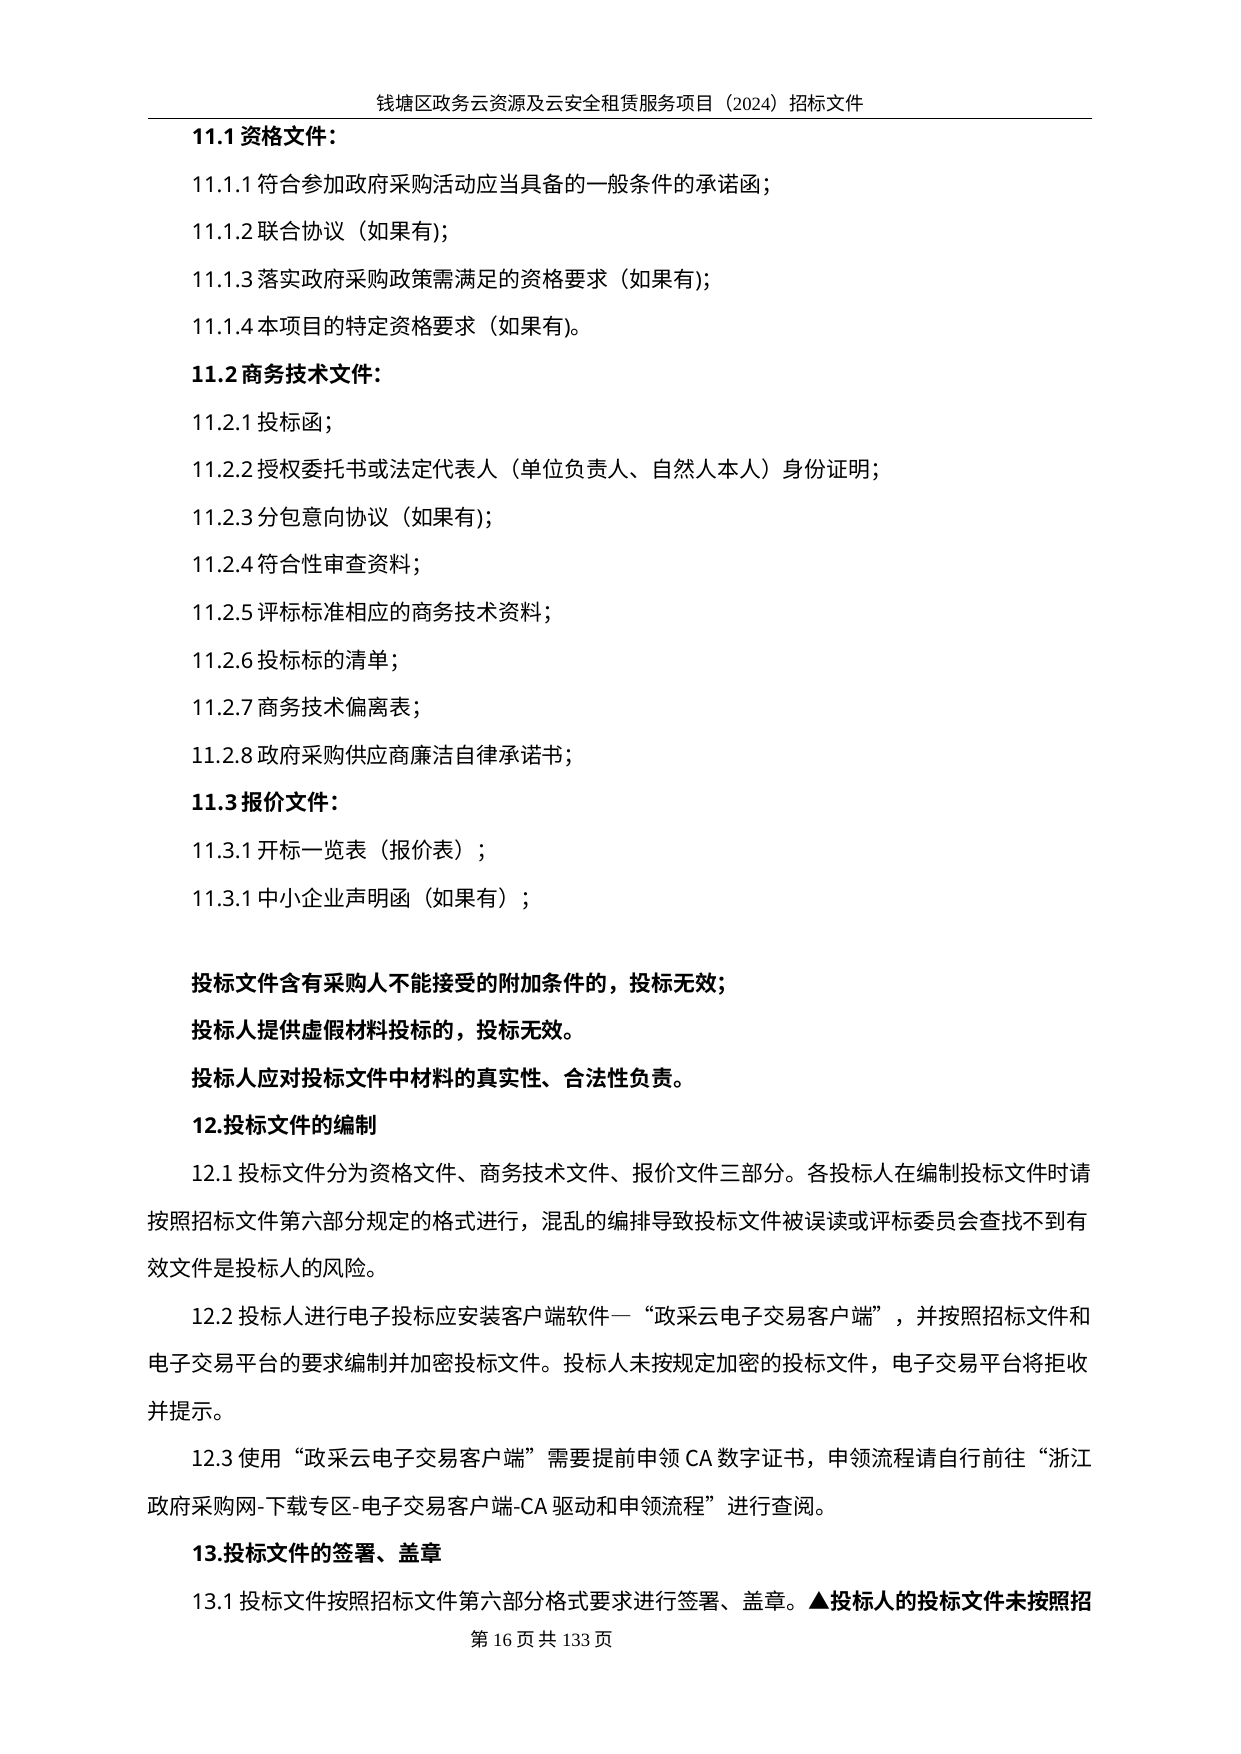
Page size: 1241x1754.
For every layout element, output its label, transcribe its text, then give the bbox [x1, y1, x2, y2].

text 12.投标文件的编制 [148, 1108, 1092, 1140]
text 11.2.3分包意向协议（如果有)； [148, 500, 1092, 532]
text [148, 1584, 1092, 1616]
text 13.投标文件的签署、盖章 [148, 1536, 1092, 1568]
text 12.2投标人进行电子投标应安装客户端软件—“政采云电子交易客户端”，并按照招标文件和电子交易平台的要求编制并加密投标文件。投标人未按规定加密的投标文件，电子交易平台将拒收并提示。 [148, 1299, 1092, 1425]
text 11.2.2授权委托书或法定代表人（单位负责人、自然人本人）身份证明； [148, 452, 1092, 484]
text 11.3.1中小企业声明函（如果有）； [148, 881, 1092, 912]
text 11.2.1投标函； [148, 404, 1092, 436]
text 12.1投标文件分为资格文件、商务技术文件、报价文件三部分。各投标人在编制投标文件时请按照招标文件第六部分规定的格式进行，混乱的编排导致投标文件被误读或评标委员会查找不到有效文件是投标人的风险。 [148, 1156, 1092, 1283]
text 投标人提供虚假材料投标的，投标无效。 [148, 1013, 1092, 1045]
text 11.2.4符合性审查资料； [148, 547, 1092, 579]
text 11.2.6投标标的清单； [148, 643, 1092, 674]
text 11.3.1开标一览表（报价表）； [148, 833, 1092, 865]
text 11.2.8政府采购供应商廉洁自律承诺书； [148, 738, 1092, 769]
text 11.2商务技术文件： [148, 357, 1092, 389]
text 11.2.5评标标准相应的商务技术资料； [148, 595, 1092, 627]
text 11.1资格文件： [148, 119, 1092, 151]
text 11.2.7商务技术偏离表； [148, 690, 1092, 722]
text 11.1.4本项目的特定资格要求（如果有)。 [148, 309, 1092, 341]
text 11.1.1符合参加政府采购活动应当具备的一般条件的承诺函； [148, 167, 1092, 198]
text 投标文件含有采购人不能接受的附加条件的，投标无效； [148, 966, 1092, 998]
text 11.1.2联合协议（如果有)； [148, 214, 1092, 246]
text 11.1.3落实政府采购政策需满足的资格要求（如果有)； [148, 262, 1092, 293]
text 12.3使用“政采云电子交易客户端”需要提前申领CA数字证书，申领流程请自行前往“浙江政府采购网-下载专区-电子交易客户端-CA驱动和申领流程”进行查阅。 [148, 1441, 1092, 1520]
text 11.3报价文件： [148, 785, 1092, 817]
text 投标人应对投标文件中材料的真实性、合法性负责。 [148, 1061, 1092, 1093]
